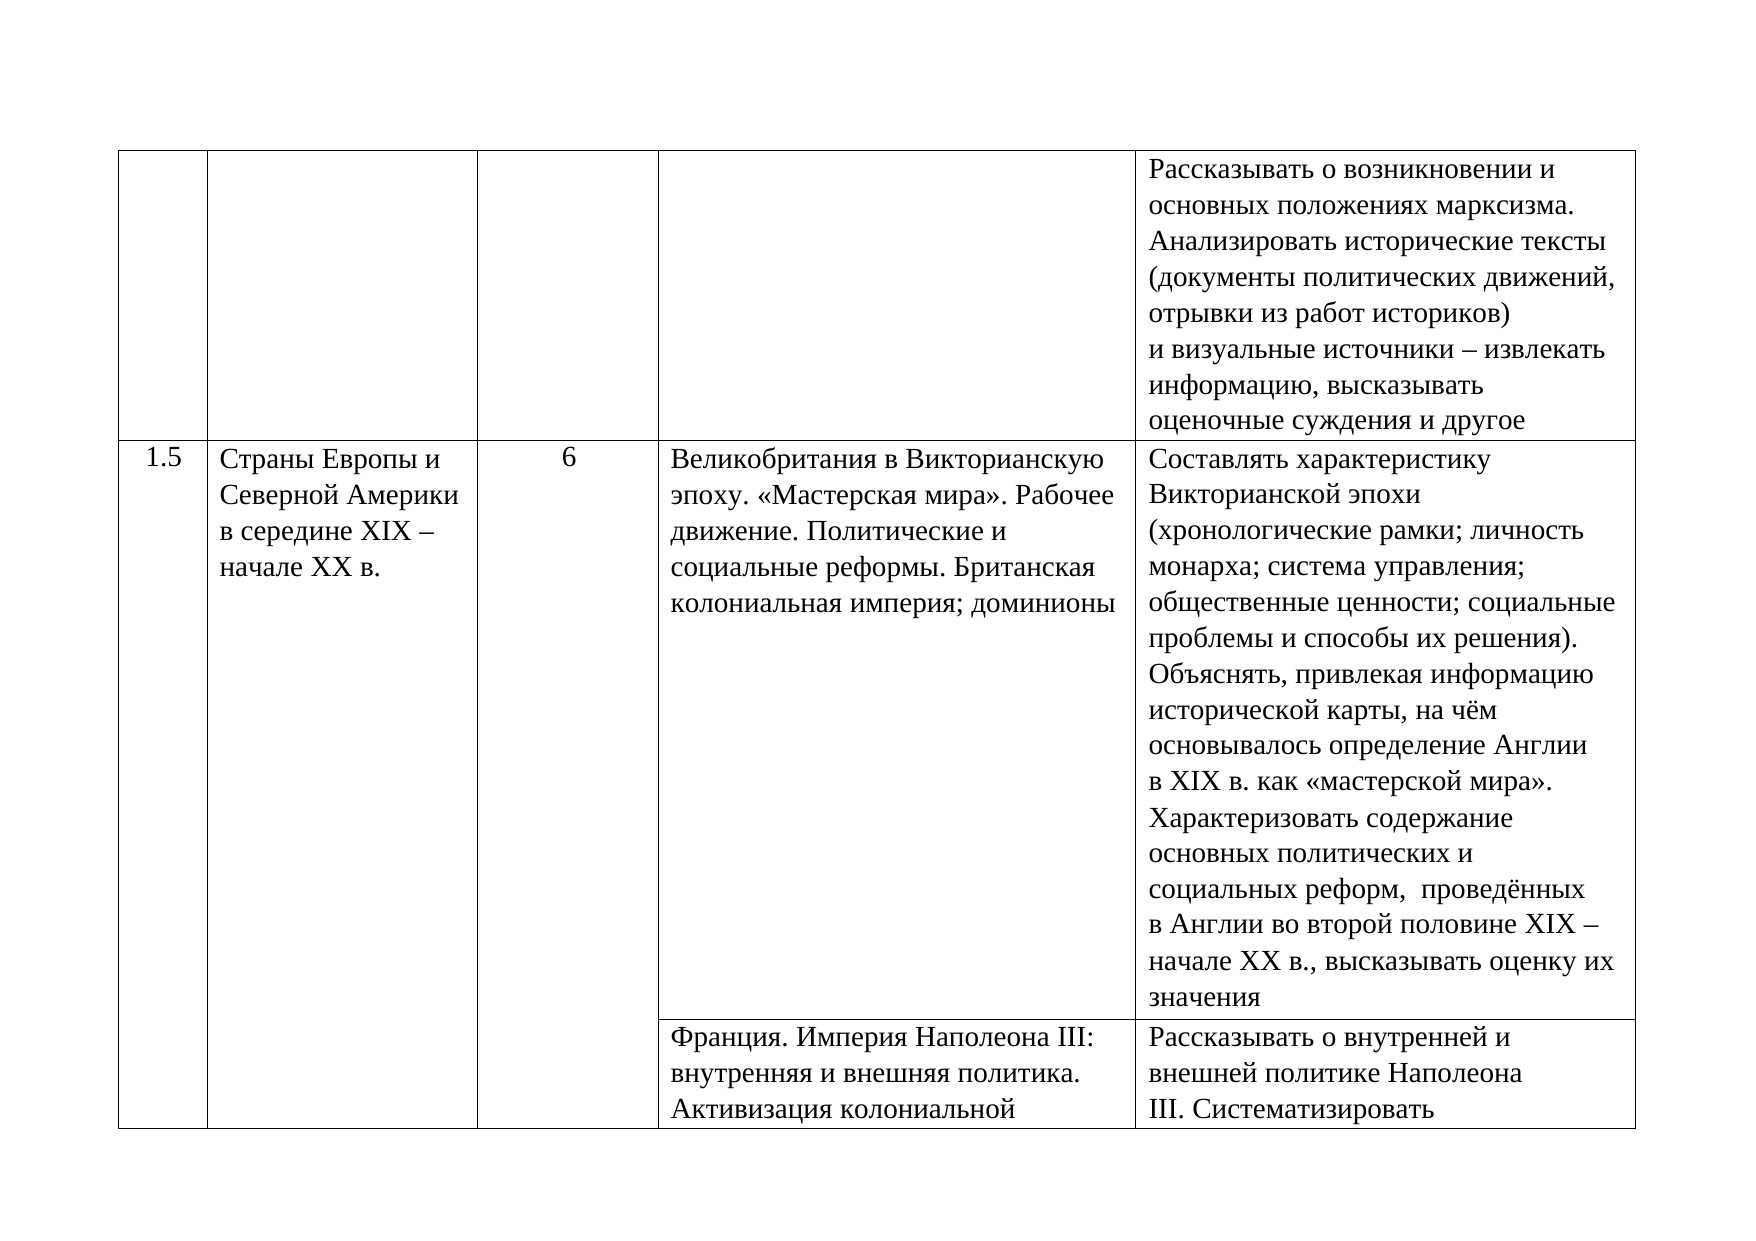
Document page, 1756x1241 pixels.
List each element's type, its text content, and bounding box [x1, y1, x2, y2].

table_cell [659, 1020, 1135, 1128]
table_header [659, 151, 1135, 440]
table_cell Страны Европы и Северной Америки в середине XIX – начале XX в. [208, 441, 477, 1128]
table_header Рассказывать о возникновении и основных положениях марксизма. Анализировать исторические тексты (документы политических движений, отрывки из работ историков) и визуальные источники – извлекать информацию, высказывать оценочные суждения и другое [1136, 151, 1635, 440]
table_cell 6 [478, 441, 658, 1128]
table_header [208, 151, 477, 440]
table_cell 1.5 [119, 441, 207, 1128]
table_cell Составлять характеристику Викторианской эпохи (хронологические рамки; личность монарха; система управления; общественные ценности; социальные проблемы и способы их решения). Объяснять, привлекая информацию исторической карты, на чём основывалось определение Англии в XIX в. как «мастерской мира». Характеризовать содержание основных политических и социальных реформ, проведённых в Англии во второй половине XIX – начале XX в., высказывать оценку их значения [1136, 441, 1635, 1019]
table_header [119, 151, 207, 440]
table_header [478, 151, 658, 440]
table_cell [1136, 1020, 1635, 1128]
table_cell Великобритания в Викторианскую эпоху. «Мастерская мира». Рабочее движение. Политические и социальные реформы. Британская колониальная империя; доминионы [659, 441, 1135, 1019]
